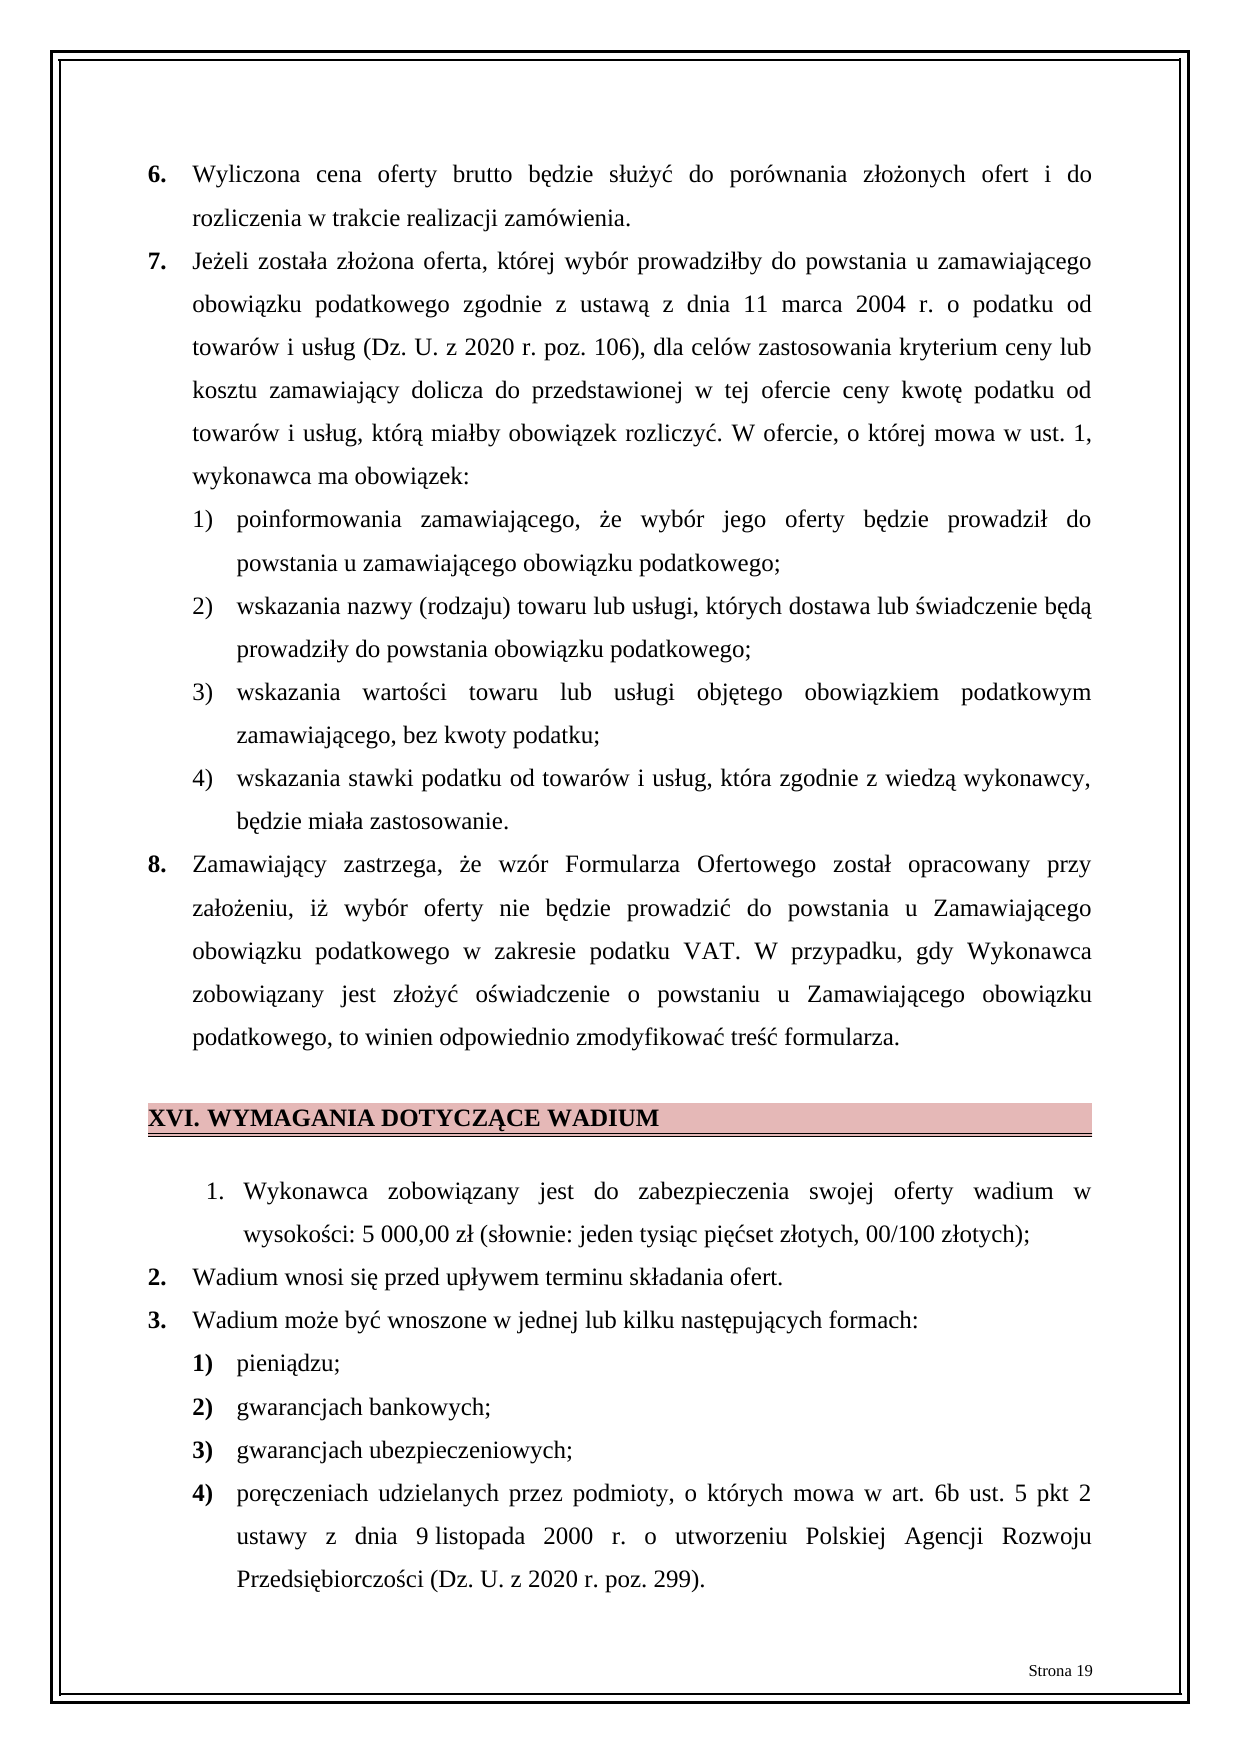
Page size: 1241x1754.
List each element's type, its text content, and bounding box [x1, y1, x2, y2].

text 6. Wyliczona cena oferty brutto będzie służyć do porównania złożonych ofert i do rozliczenia w trakcie realizacji zamówienia. [148, 159, 1092, 231]
text 4) wskazania stawki podatku od towarów i usług, która zgodnie z wiedzą wykonawcy, będzie miała zastosowanie. [192, 763, 1092, 835]
text 2) wskazania nazwy (rodzaju) towaru lub usługi, których dostawa lub świadczenie będą prowadziły do powstania obowiązku podatkowego; [192, 591, 1092, 663]
text 1) pieniądzu; [192, 1348, 1092, 1377]
text 4) poręczeniach udzielanych przez podmioty, o których mowa w art. 6b ust. 5 pkt 2 ustawy z dnia 9 listopada 2000 r. o utworzeniu Polskiej Agencji Rozwoju Przedsiębiorczości (Dz. U. z 2020 r. poz. 299). [192, 1478, 1092, 1593]
text XVI. WYMAGANIA DOTYCZĄCE WADIUM [148, 1103, 1092, 1133]
text 2) gwarancjach bankowych; [192, 1392, 1092, 1420]
text 3. Wadium może być wnoszone w jednej lub kilku następujących formach: [148, 1305, 1092, 1334]
list Wykonawca zobowiązany jest do zabezpieczenia swojej oferty wadium w wysokości: 5 000,00 zł (słownie: jeden tysiąc pięćset złotych, 00/100 złotych); [206, 1176, 1092, 1248]
text 3) wskazania wartości towaru lub usługi objętego obowiązkiem podatkowym zamawiającego, bez kwoty podatku; [192, 677, 1092, 749]
text 8. Zamawiający zastrzega, że wzór Formularza Ofertowego został opracowany przy założeniu, iż wybór oferty nie będzie prowadzić do powstania u Zamawiającego obowiązku podatkowego w zakresie podatku VAT. W przypadku, gdy Wykonawca zobowiązany jest złożyć oświadczenie o powstaniu u Zamawiającego obowiązku podatkowego, to winien odpowiednio zmodyfikować treść formularza. [148, 849, 1092, 1051]
text 1) poinformowania zamawiającego, że wybór jego oferty będzie prowadził do powstania u zamawiającego obowiązku podatkowego; [192, 504, 1092, 576]
text 7. Jeżeli została złożona oferta, której wybór prowadziłby do powstania u zamawiającego obowiązku podatkowego zgodnie z ustawą z dnia 11 marca 2004 r. o podatku od towarów i usług (Dz. U. z 2020 r. poz. 106), dla celów zastosowania kryterium ceny lub kosztu zamawiający dolicza do przedstawionej w tej ofercie ceny kwotę podatku od towarów i usług, którą miałby obowiązek rozliczyć. W ofercie, o której mowa w ust. 1, wykonawca ma obowiązek: [148, 246, 1092, 490]
text 3) gwarancjach ubezpieczeniowych; [192, 1435, 1092, 1463]
text 2. Wadium wnosi się przed upływem terminu składania ofert. [148, 1262, 1092, 1291]
